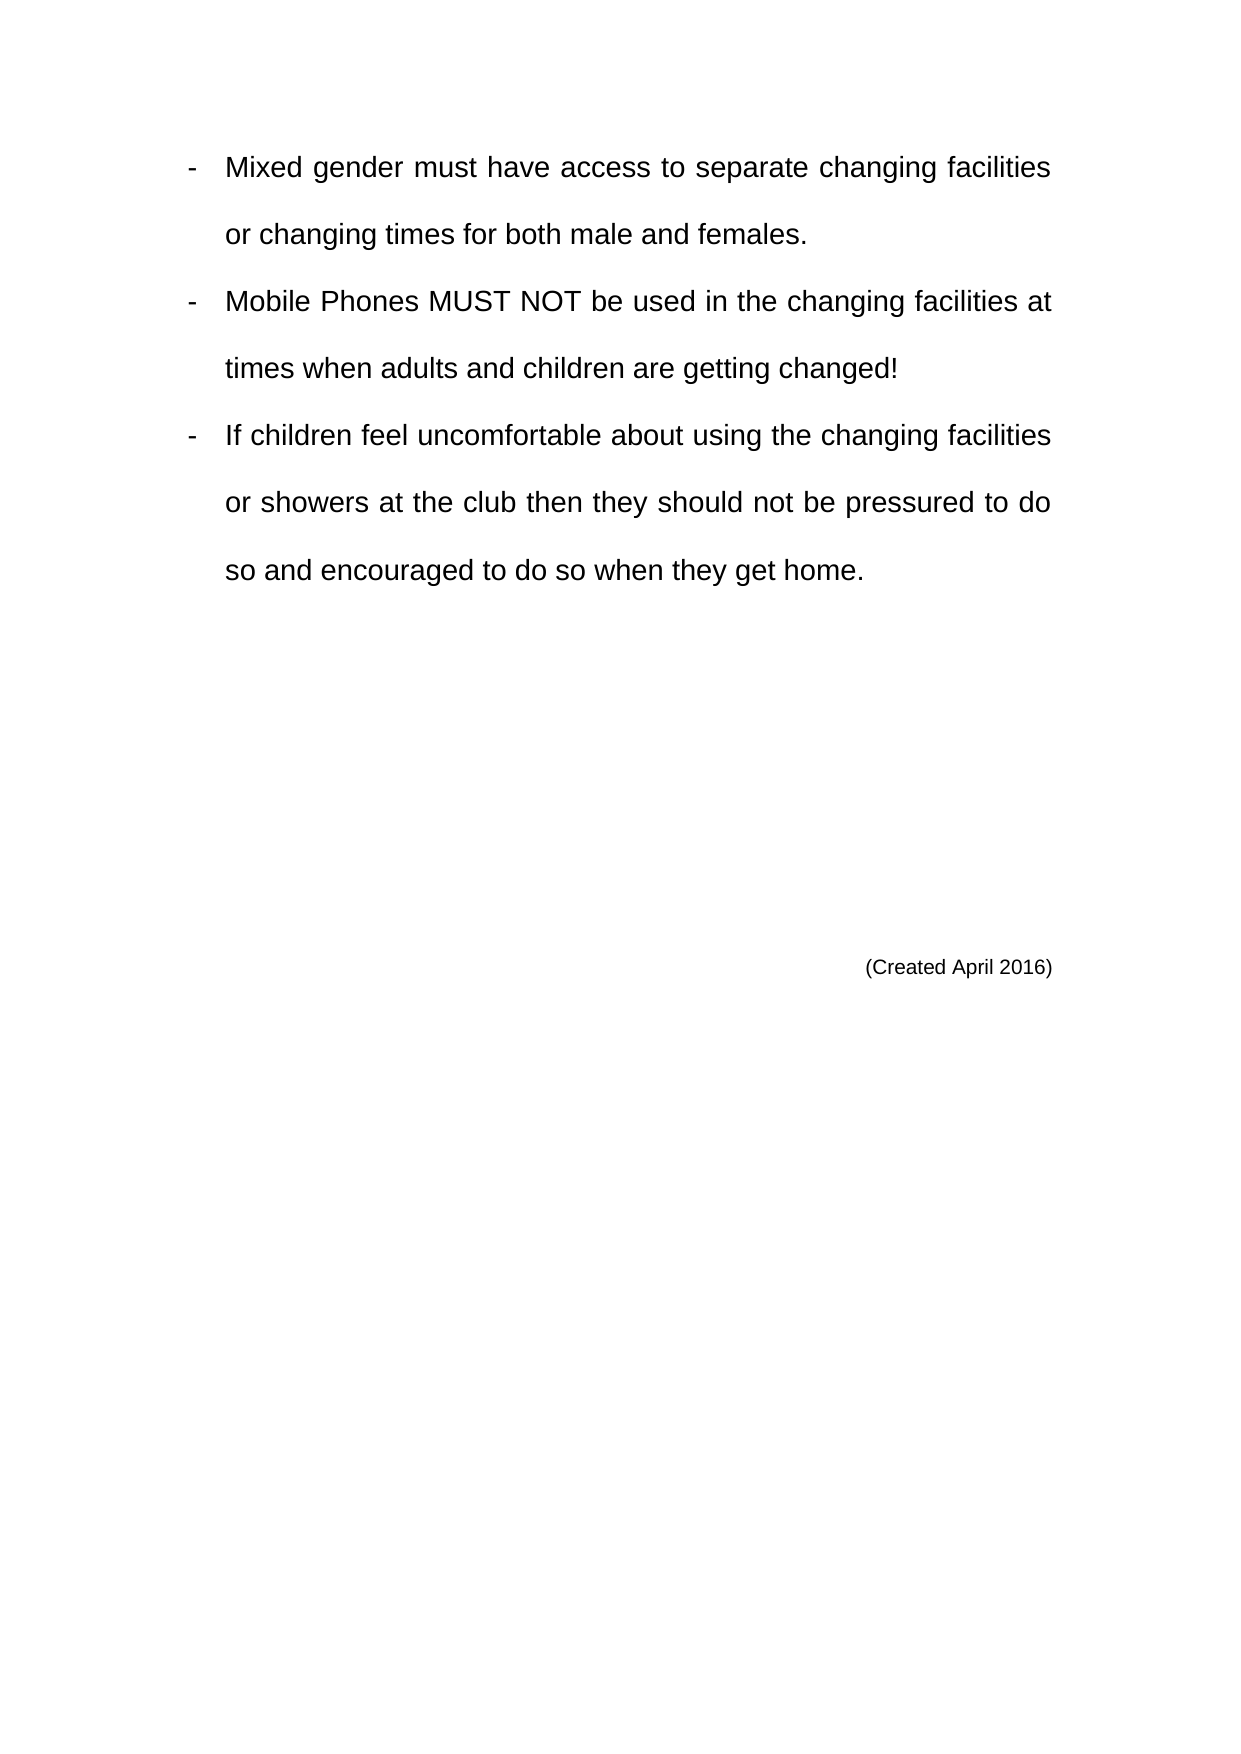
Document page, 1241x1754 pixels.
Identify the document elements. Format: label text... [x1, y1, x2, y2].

list Mixed gender must have access to separate changing facilities or changing times for both male and females. [187, 150, 1053, 251]
list Mobile Phones MUST NOT be used in the changing facilities at times when adults and children are getting changed! [187, 284, 1053, 385]
list If children feel uncomfortable about using the changing facilities or showers at the club then they should not be pressured to do so and encouraged to do so when they get home. [187, 418, 1053, 586]
text (Created April 2016) [187, 955, 1053, 979]
